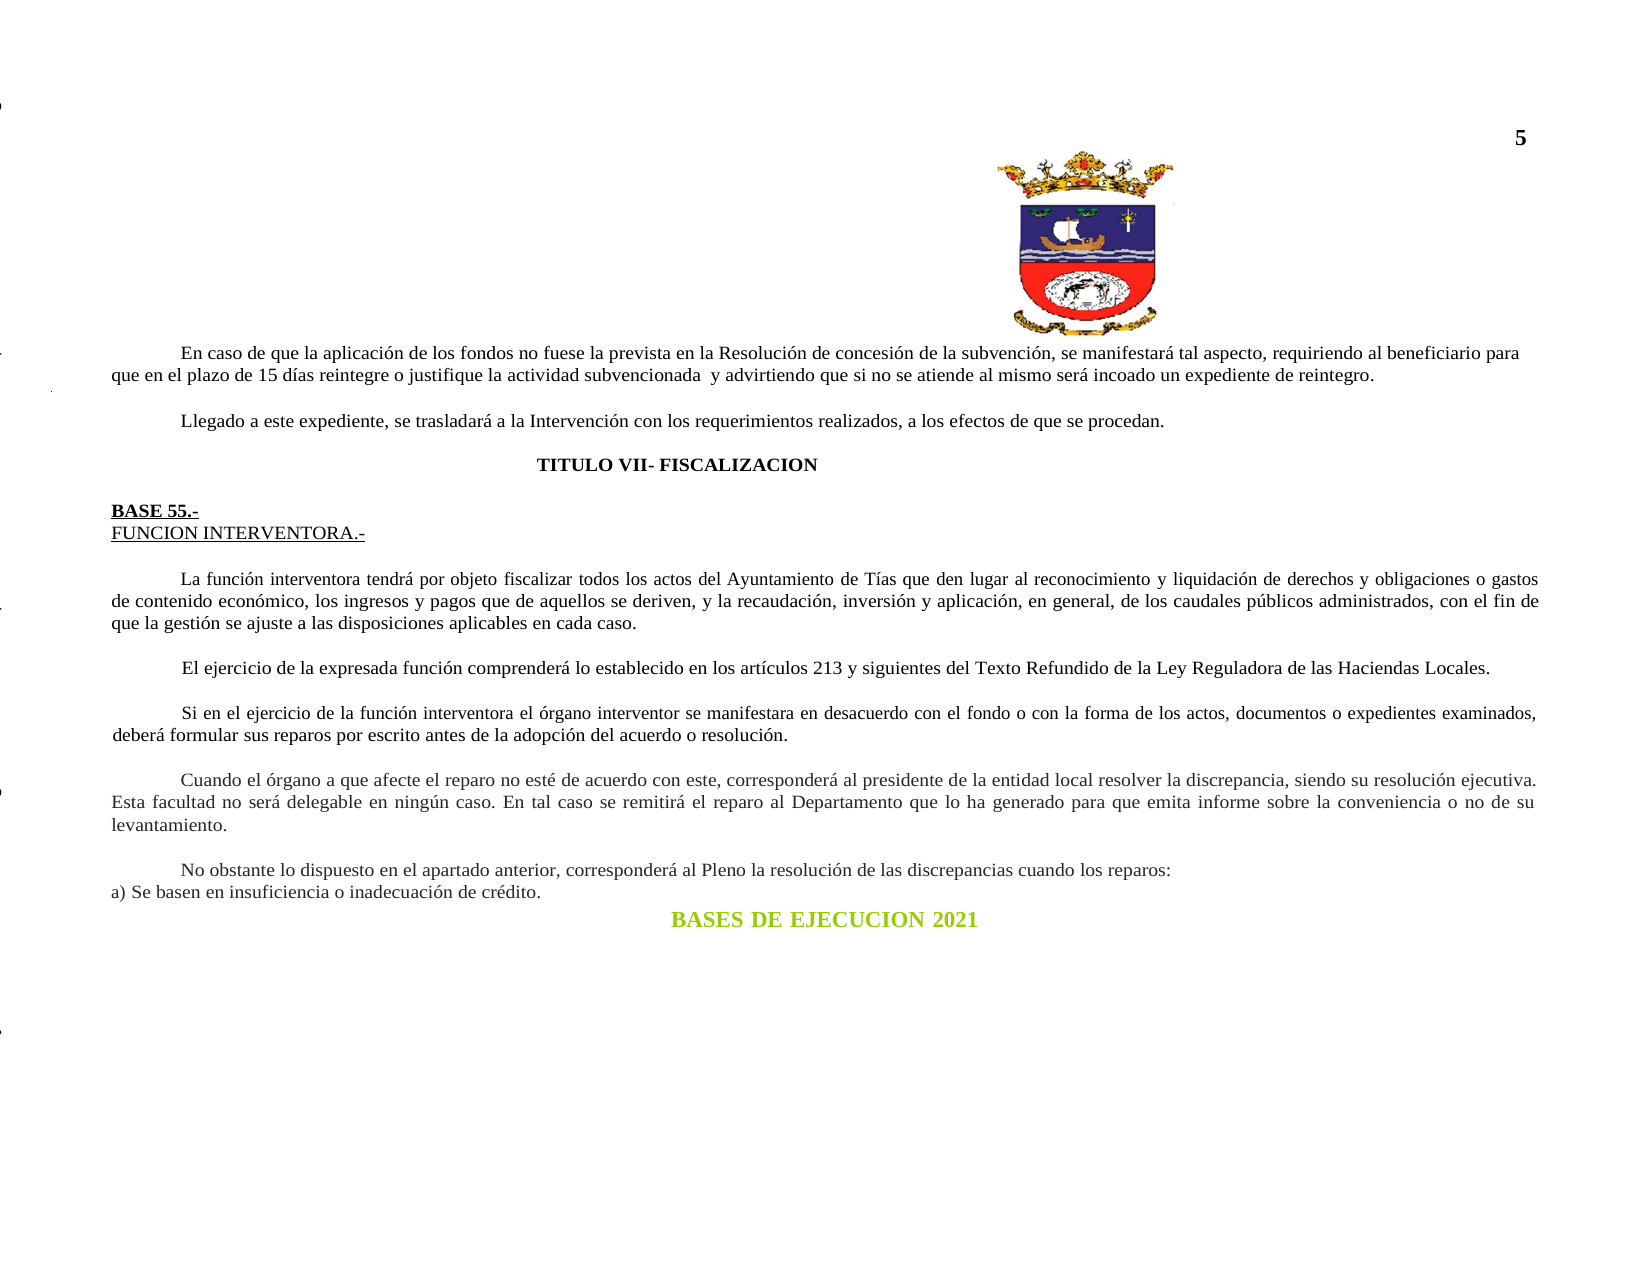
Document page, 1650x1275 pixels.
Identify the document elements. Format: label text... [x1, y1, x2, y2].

text 5 [98, 124, 1526, 151]
text La función interventora tendrá por objeto fiscalizar todos los actos del Ayuntamiento de Tías que den lugar al reconocimiento y liquidación de derechos y obligaciones o gastos de contenido económico, los ingresos y pagos que de aquellos se deriven, y la recaudación, inversión y aplicación, en general, de los caudales públicos administrados, con el fin de que la gestión se ajuste a las disposiciones aplicables en cada caso. [111, 567, 1539, 633]
subtitle TITULO VII- FISCALIZACION [537, 454, 1550, 476]
text Si en el ejercicio de la función interventora el órgano interventor se manifestara en desacuerdo con el fondo o con la forma de los actos, documentos o expedientes examinados, deberá formular sus reparos por escrito antes de la adopción del acuerdo o resolución. [112, 702, 1539, 746]
picture [997, 150, 1179, 339]
text El ejercicio de la expresada función comprenderá lo establecido en los artículos 213 y siguientes del Texto Refundido de la Ley Reguladora de las Haciendas Locales. [181, 657, 1550, 678]
text En caso de que la aplicación de los fondos no fuese la prevista en la Resolución de concesión de la subvención, se manifestará tal aspecto, requiriendo al beneficiario para que en el plazo de 15 días reintegre o justifique la actividad subvencionada y advirtiendo que si no se atiende al mismo será incoado un expediente de reintegro. [111, 342, 1550, 386]
text BASES DE EJECUCION 2021 [99, 906, 1549, 932]
text No obstante lo dispuesto en el apartado anterior, corresponderá al Pleno la resolución de las discrepancias cuando los reparos: [180, 858, 1550, 880]
list Se basen en insuficiencia o inadecuación de crédito. [111, 881, 1550, 903]
text BASE 55.- [111, 499, 1550, 521]
text Llegado a este expediente, se trasladará a la Intervención con los requerimientos realizados, a los efectos de que se procedan. [180, 409, 1550, 431]
text Cuando el órgano a que afecte el reparo no esté de acuerdo con este, corresponderá al presidente de la entidad local resolver la discrepancia, siendo su resolución ejecutiva. Esta facultad no será delegable en ningún caso. En tal caso se remitirá el reparo al Departamento que lo ha generado para que emita informe sobre la conveniencia o no de su levantamiento. [111, 769, 1539, 835]
text FUNCION INTERVENTORA.- [111, 522, 1550, 544]
